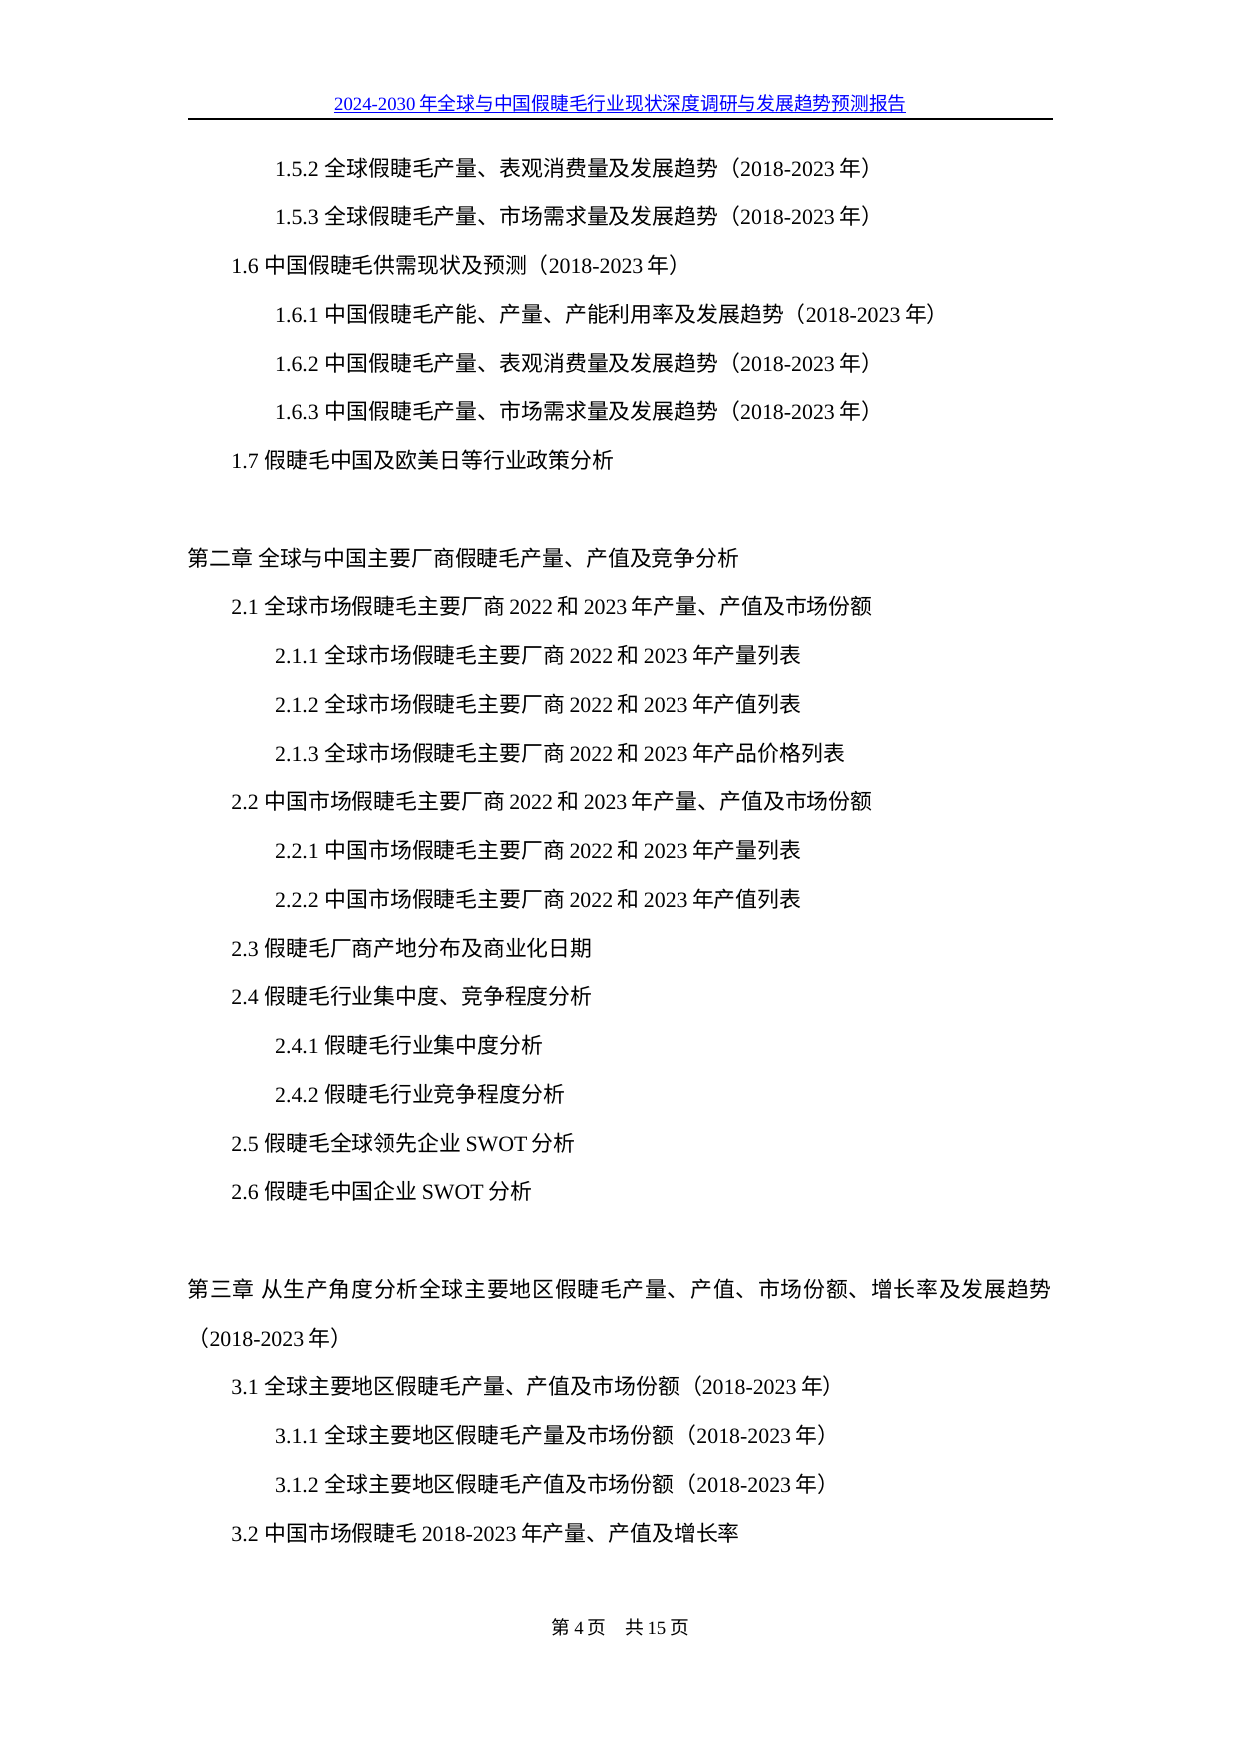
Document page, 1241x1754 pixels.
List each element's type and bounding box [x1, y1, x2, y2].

text [187, 150, 1053, 1548]
